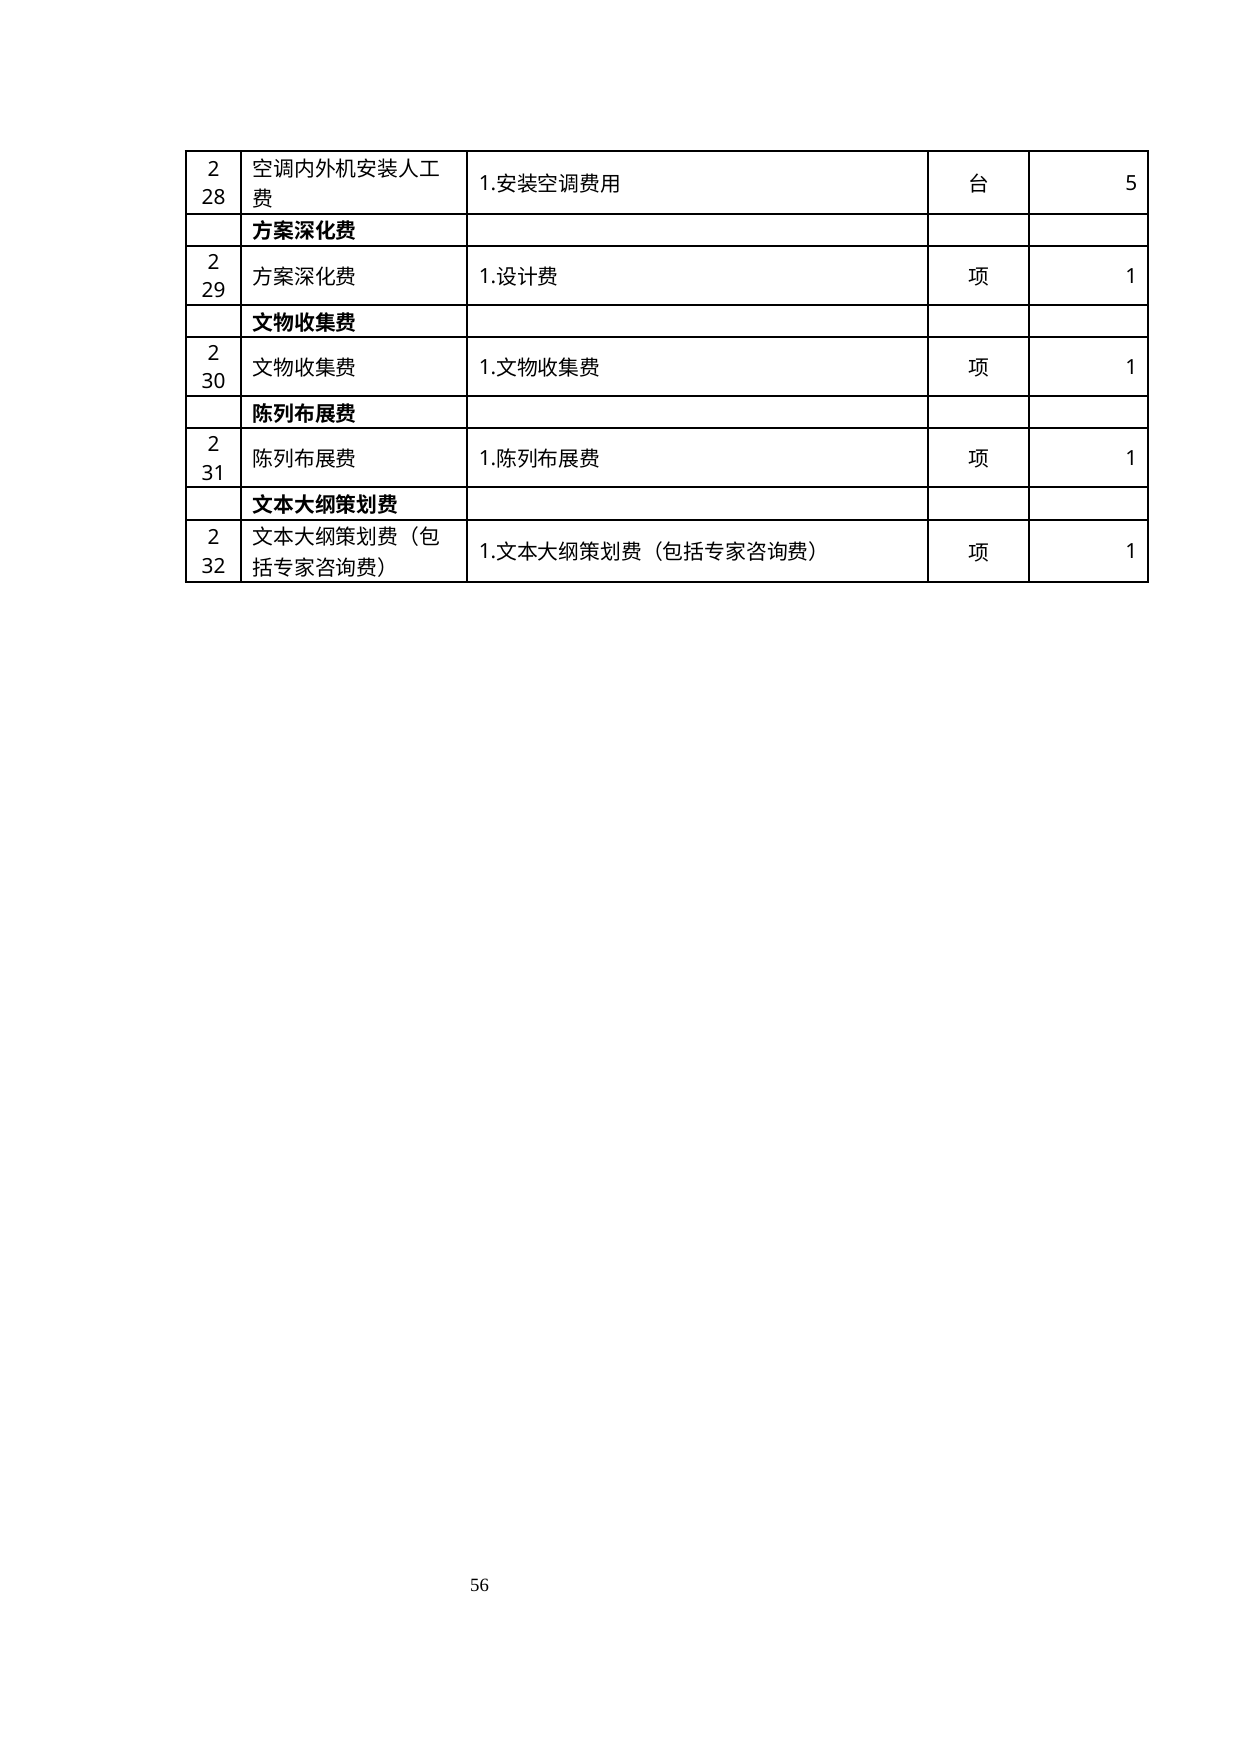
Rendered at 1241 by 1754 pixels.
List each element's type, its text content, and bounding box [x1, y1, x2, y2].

table_cell [1030, 397, 1147, 427]
table_cell [929, 397, 1028, 427]
table_cell 1.设计费 [468, 247, 927, 304]
table_cell [468, 488, 927, 518]
table_cell [929, 215, 1028, 245]
table_cell 空调内外机安装人工费 [242, 152, 466, 212]
table_cell 项 [929, 521, 1028, 581]
table_cell [1030, 488, 1147, 518]
table_cell 方案深化费 [242, 215, 466, 245]
table_cell 230 [187, 338, 240, 395]
table_cell 232 [187, 521, 240, 581]
table_cell 1.安装空调费用 [468, 152, 927, 212]
table_cell 文物收集费 [242, 306, 466, 336]
table_cell 1.文物收集费 [468, 338, 927, 395]
table_cell 1.文本大纲策划费（包括专家咨询费） [468, 521, 927, 581]
table_cell [929, 488, 1028, 518]
table_cell [187, 488, 240, 518]
table_cell 1 [1030, 521, 1147, 581]
table_cell [1030, 215, 1147, 245]
table_cell [468, 397, 927, 427]
table_cell 1.陈列布展费 [468, 429, 927, 486]
table_cell [187, 215, 240, 245]
table_cell [187, 306, 240, 336]
table_cell [929, 306, 1028, 336]
table_cell 文本大纲策划费 [242, 488, 466, 518]
table_cell 1 [1030, 247, 1147, 304]
table_cell [187, 397, 240, 427]
table_cell 228 [187, 152, 240, 212]
table_cell [468, 215, 927, 245]
table_cell 231 [187, 429, 240, 486]
table_cell 1 [1030, 429, 1147, 486]
table_cell 229 [187, 247, 240, 304]
table_cell [468, 306, 927, 336]
table_cell 项 [929, 247, 1028, 304]
table_cell 方案深化费 [242, 247, 466, 304]
table_cell 项 [929, 429, 1028, 486]
table_cell 1 [1030, 338, 1147, 395]
table_cell [1030, 306, 1147, 336]
table_cell 文物收集费 [242, 338, 466, 395]
table_cell 陈列布展费 [242, 429, 466, 486]
table_cell 文本大纲策划费（包括专家咨询费） [242, 521, 466, 581]
table_cell 陈列布展费 [242, 397, 466, 427]
table_cell 台 [929, 152, 1028, 212]
table_cell 5 [1030, 152, 1147, 212]
table_cell 项 [929, 338, 1028, 395]
